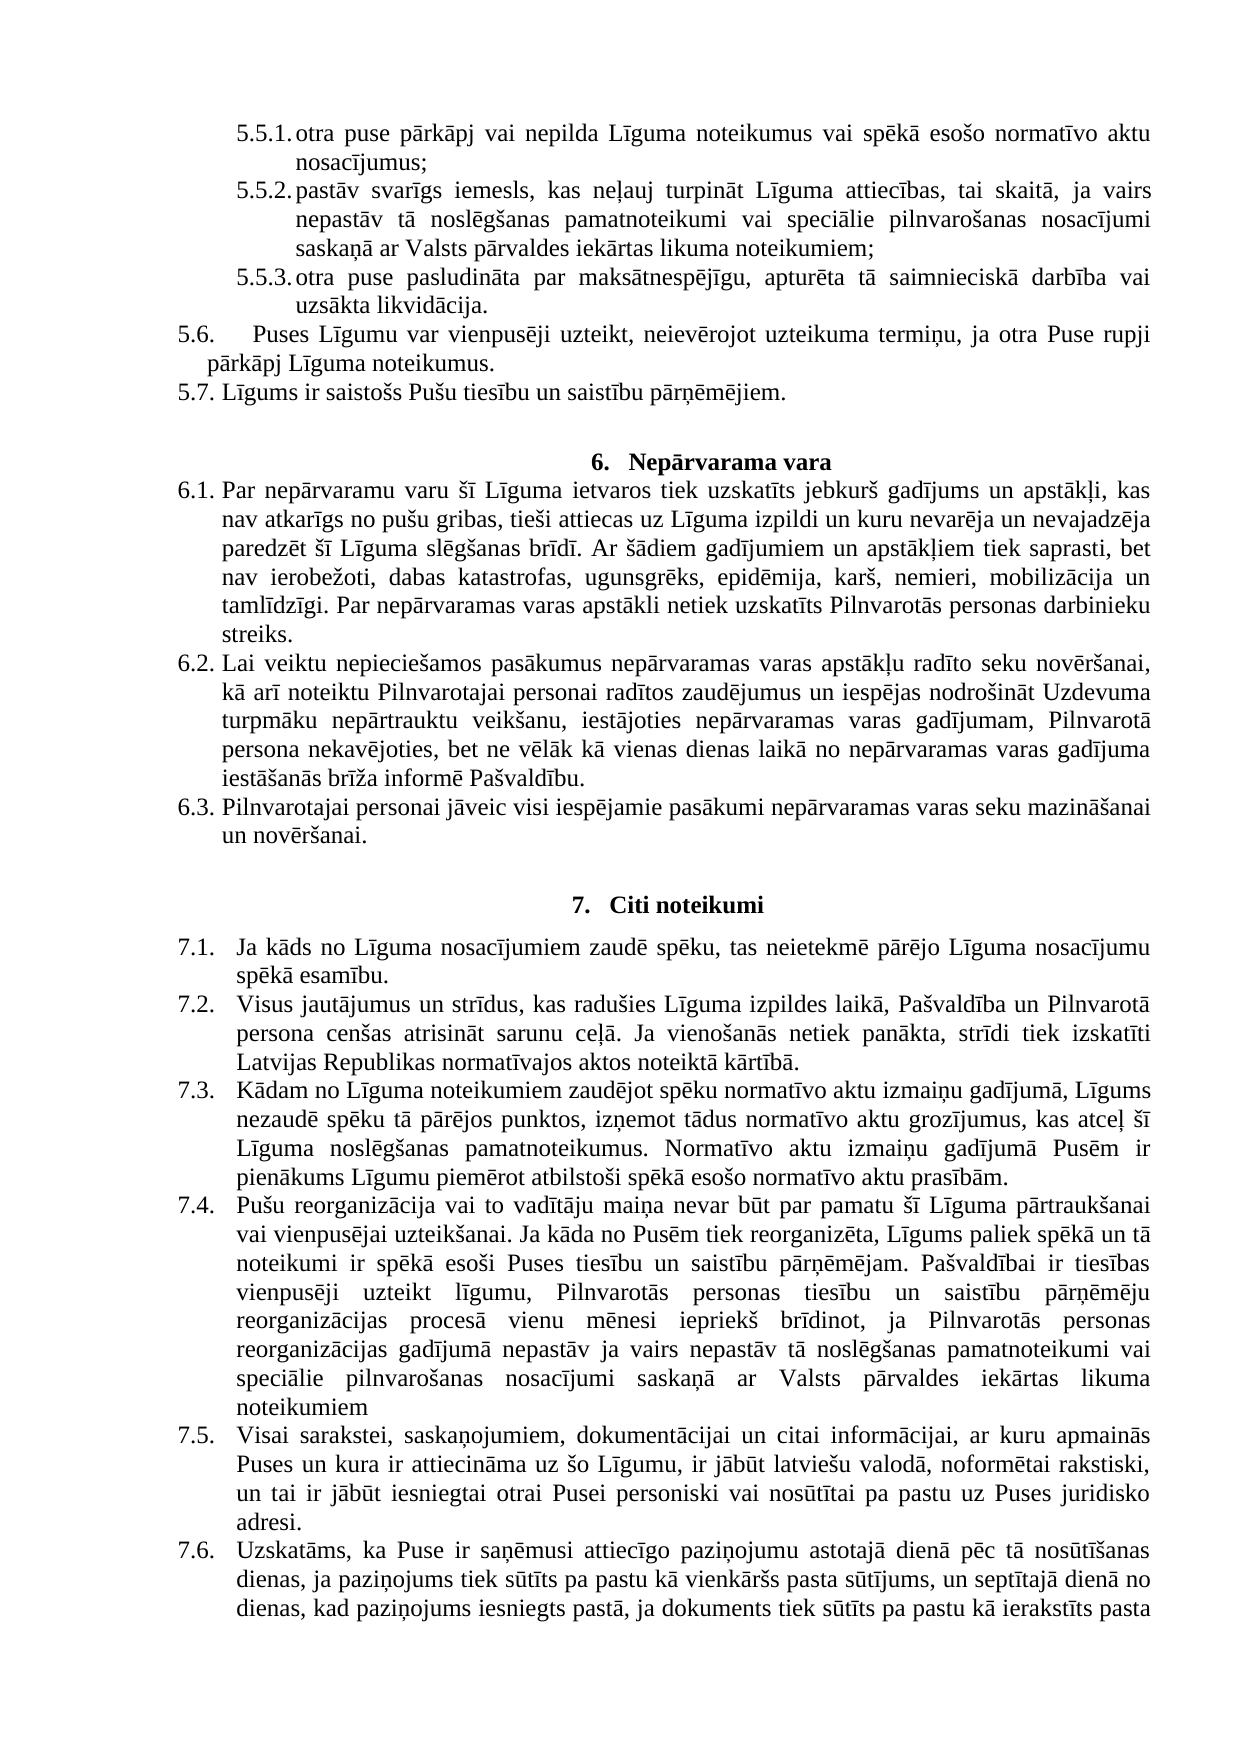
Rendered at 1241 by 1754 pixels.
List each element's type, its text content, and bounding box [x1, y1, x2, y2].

list Lai veiktu nepieciešamos pasākumus nepārvaramas varas apstākļu radīto seku novēršanai, kā arī noteiktu Pilnvarotajai personai radītos zaudējumus un iespējas nodrošināt Uzdevuma turpmāku nepārtrauktu veikšanu, iestājoties nepārvaramas varas gadījumam, Pilnvarotā persona nekavējoties, bet ne vēlāk kā vienas dienas laikā no nepārvaramas varas gadījuma iestāšanās brīža informē Pašvaldību. [177, 648, 1152, 792]
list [177, 1536, 1152, 1622]
list otra puse pārkāpj vai nepilda Līguma noteikumus vai spēkā esošo normatīvo aktu nosacījumus; [236, 118, 1152, 176]
list Citi noteikumi [184, 891, 1152, 919]
list Kādam no Līguma noteikumiem zaudējot spēku normatīvo aktu izmaiņu gadījumā, Līgums nezaudē spēku tā pārējos punktos, izņemot tādus normatīvo aktu grozījumus, kas atceļ šī Līguma noslēgšanas pamatnoteikumus. Normatīvo aktu izmaiņu gadījumā Pusēm ir pienākums Līgumu piemērot atbilstoši spēkā esošo normatīvo aktu prasībām. [177, 1076, 1152, 1191]
list pastāv svarīgs iemesls, kas neļauj turpināt Līguma attiecības, tai skaitā, ja vairs nepastāv tā noslēgšanas pamatnoteikumi vai speciālie pilnvarošanas nosacījumi saskaņā ar Valsts pārvaldes iekārtas likuma noteikumiem; [236, 176, 1152, 262]
list Pušu reorganizācija vai to vadītāju maiņa nevar būt par pamatu šī Līguma pārtraukšanai vai vienpusējai uzteikšanai. Ja kāda no Pusēm tiek reorganizēta, Līgums paliek spēkā un tā noteikumi ir spēkā esoši Puses tiesību un saistību pārņēmējam. Pašvaldībai ir tiesības vienpusēji uzteikt līgumu, Pilnvarotās personas tiesību un saistību pārņēmēju reorganizācijas procesā vienu mēnesi iepriekš brīdinot, ja Pilnvarotās personas reorganizācijas gadījumā nepastāv ja vairs nepastāv tā noslēgšanas pamatnoteikumi vai speciālie pilnvarošanas nosacījumi saskaņā ar Valsts pārvaldes iekārtas likuma noteikumiem [177, 1191, 1152, 1421]
list Līgums ir saistošs Pušu tiesību un saistību pārņēmējiem. [177, 377, 1152, 406]
list Visai sarakstei, saskaņojumiem, dokumentācijai un citai informācijai, ar kuru apmainās Puses un kura ir attiecināma uz šo Līgumu, ir jābūt latviešu valodā, noformētai rakstiski, un tai ir jābūt iesniegtai otrai Pusei personiski vai nosūtītai pa pastu uz Puses juridisko adresi. [177, 1421, 1152, 1536]
list Par nepārvaramu varu šī Līguma ietvaros tiek uzskatīts jebkurš gadījums un apstākļi, kas nav atkarīgs no pušu gribas, tieši attiecas uz Līguma izpildi un kuru nevarēja un nevajadzēja paredzēt šī Līguma slēgšanas brīdī. Ar šādiem gadījumiem un apstākļiem tiek saprasti, bet nav ierobežoti, dabas katastrofas, ugunsgrēks, epidēmija, karš, nemieri, mobilizācija un tamlīdzīgi. Par nepārvaramas varas apstākli netiek uzskatīts Pilnvarotās personas darbinieku streiks. [177, 476, 1152, 648]
list otra puse pasludināta par maksātnespējīgu, apturēta tā saimnieciskā darbība vai uzsākta likvidācija. [236, 262, 1152, 319]
list Ja kāds no Līguma nosacījumiem zaudē spēku, tas neietekmē pārējo Līguma nosacījumu spēkā esamību. [177, 932, 1152, 989]
list Visus jautājumus un strīdus, kas radušies Līguma izpildes laikā, Pašvaldība un Pilnvarotā persona cenšas atrisināt sarunu ceļā. Ja vienošanās netiek panākta, strīdi tiek izskatīti Latvijas Republikas normatīvajos aktos noteiktā kārtībā. [177, 989, 1152, 1076]
list Pilnvarotajai personai jāveic visi iespējamie pasākumi nepārvaramas varas seku mazināšanai un novēršanai. [177, 792, 1152, 849]
list Nepārvarama vara [271, 447, 1152, 476]
list Puses Līgumu var vienpusēji uzteikt, neievērojot uzteikuma termiņu, ja otra Puse rupji pārkāpj Līguma noteikumus. [177, 319, 1152, 377]
